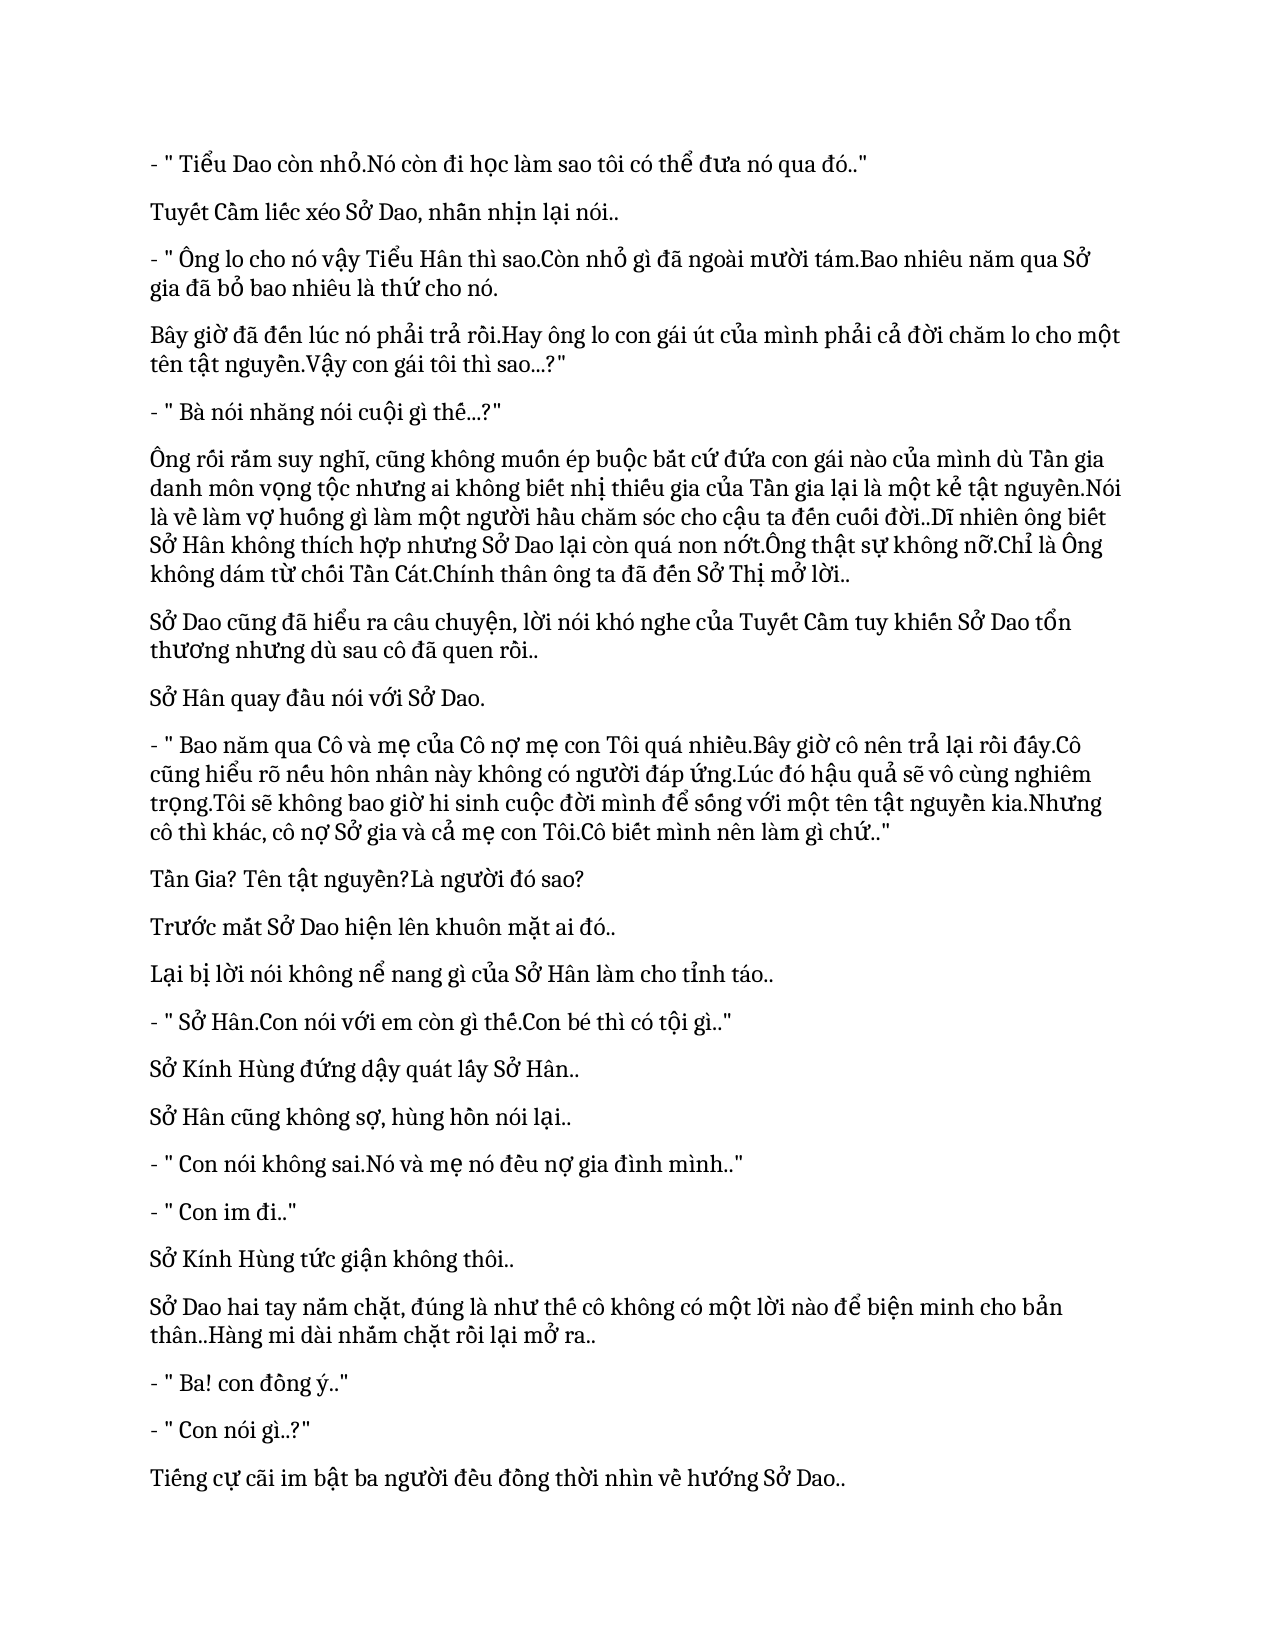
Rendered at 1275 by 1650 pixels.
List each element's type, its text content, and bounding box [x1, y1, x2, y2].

text - " Con im đi.." [150, 1197, 1125, 1226]
text Sở Dao cũng đã hiểu ra câu chuyện, lời nói khó nghe của Tuyết Cầm tuy khiến Sở Dao tổn thương nhưng dù sau cô đã quen rồi.. [150, 607, 1125, 665]
text - " Ba! con đồng ý.." [150, 1369, 1125, 1397]
text - " Ông lo cho nó vậy Tiểu Hân thì sao.Còn nhỏ gì đã ngoài mười tám.Bao nhiêu năm qua Sở gia đã bỏ bao nhiêu là thứ cho nó. [150, 245, 1125, 302]
text - " Bao năm qua Cô và mẹ của Cô nợ mẹ con Tôi quá nhiều.Bây giờ cô nên trả lại rồi đấy.Cô cũng hiểu rõ nếu hôn nhân này không có người đáp ứng.Lúc đó hậu quả sẽ vô cùng nghiêm trọng.Tôi sẽ không bao giờ hi sinh cuộc đời mình để sống với một tên tật nguyền kia.Nhưng cô thì khác, cô nợ Sở gia và cả mẹ con Tôi.Cô biết mình nên làm gì chứ.." [150, 731, 1125, 846]
text Sở Kính Hùng tức giận không thôi.. [150, 1245, 1125, 1274]
text Trước mắt Sở Dao hiện lên khuôn mặt ai đó.. [150, 912, 1125, 941]
text Sở Hân cũng không sợ, hùng hồn nói lại.. [150, 1102, 1125, 1131]
text - " Tiểu Dao còn nhỏ.Nó còn đi học làm sao tôi có thể đưa nó qua đó.." [150, 150, 1125, 179]
text - " Con nói gì..?" [150, 1416, 1125, 1445]
text - " Con nói không sai.Nó và mẹ nó đều nợ gia đình mình.." [150, 1150, 1125, 1179]
text Sở Kính Hùng đứng dậy quát lấy Sở Hân.. [150, 1055, 1125, 1084]
text Tần Gia? Tên tật nguyền?Là người đó sao? [150, 865, 1125, 894]
text - " Bà nói nhăng nói cuội gì thế...?" [150, 397, 1125, 426]
text Bây giờ đã đến lúc nó phải trả rồi.Hay ông lo con gái út của mình phải cả đời chăm lo cho một tên tật nguyền.Vậy con gái tôi thì sao...?" [150, 321, 1125, 379]
text Sở Hân quay đầu nói với Sở Dao. [150, 684, 1125, 712]
text Ông rối rắm suy nghĩ, cũng không muốn ép buộc bắt cứ đứa con gái nào của mình dù Tần gia danh môn vọng tộc nhưng ai không biết nhị thiếu gia của Tần gia lại là một kẻ tật nguyền.Nói là về làm vợ huống gì làm một người hầu chăm sóc cho cậu ta đến cuối đời..Dĩ nhiên ông biết Sở Hân không thích hợp nhưng Sở Dao lại còn quá non nớt.Ông thật sự không nỡ.Chỉ là Ông không dám từ chối Tần Cát.Chính thân ông ta đã đến Sở Thị mở lời.. [150, 445, 1125, 589]
text Tuyết Cầm liếc xéo Sở Dao, nhẫn nhịn lại nói.. [150, 197, 1125, 226]
text - " Sở Hân.Con nói với em còn gì thế.Con bé thì có tội gì.." [150, 1007, 1125, 1036]
text Tiếng cự cãi im bật ba người đều đồng thời nhìn về hướng Sở Dao.. [150, 1464, 1125, 1492]
text Sở Dao hai tay nắm chặt, đúng là như thế cô không có một lời nào để biện minh cho bản thân..Hàng mi dài nhắm chặt rồi lại mở ra.. [150, 1292, 1125, 1350]
text Lại bị lời nói không nể nang gì của Sở Hân làm cho tỉnh táo.. [150, 960, 1125, 989]
